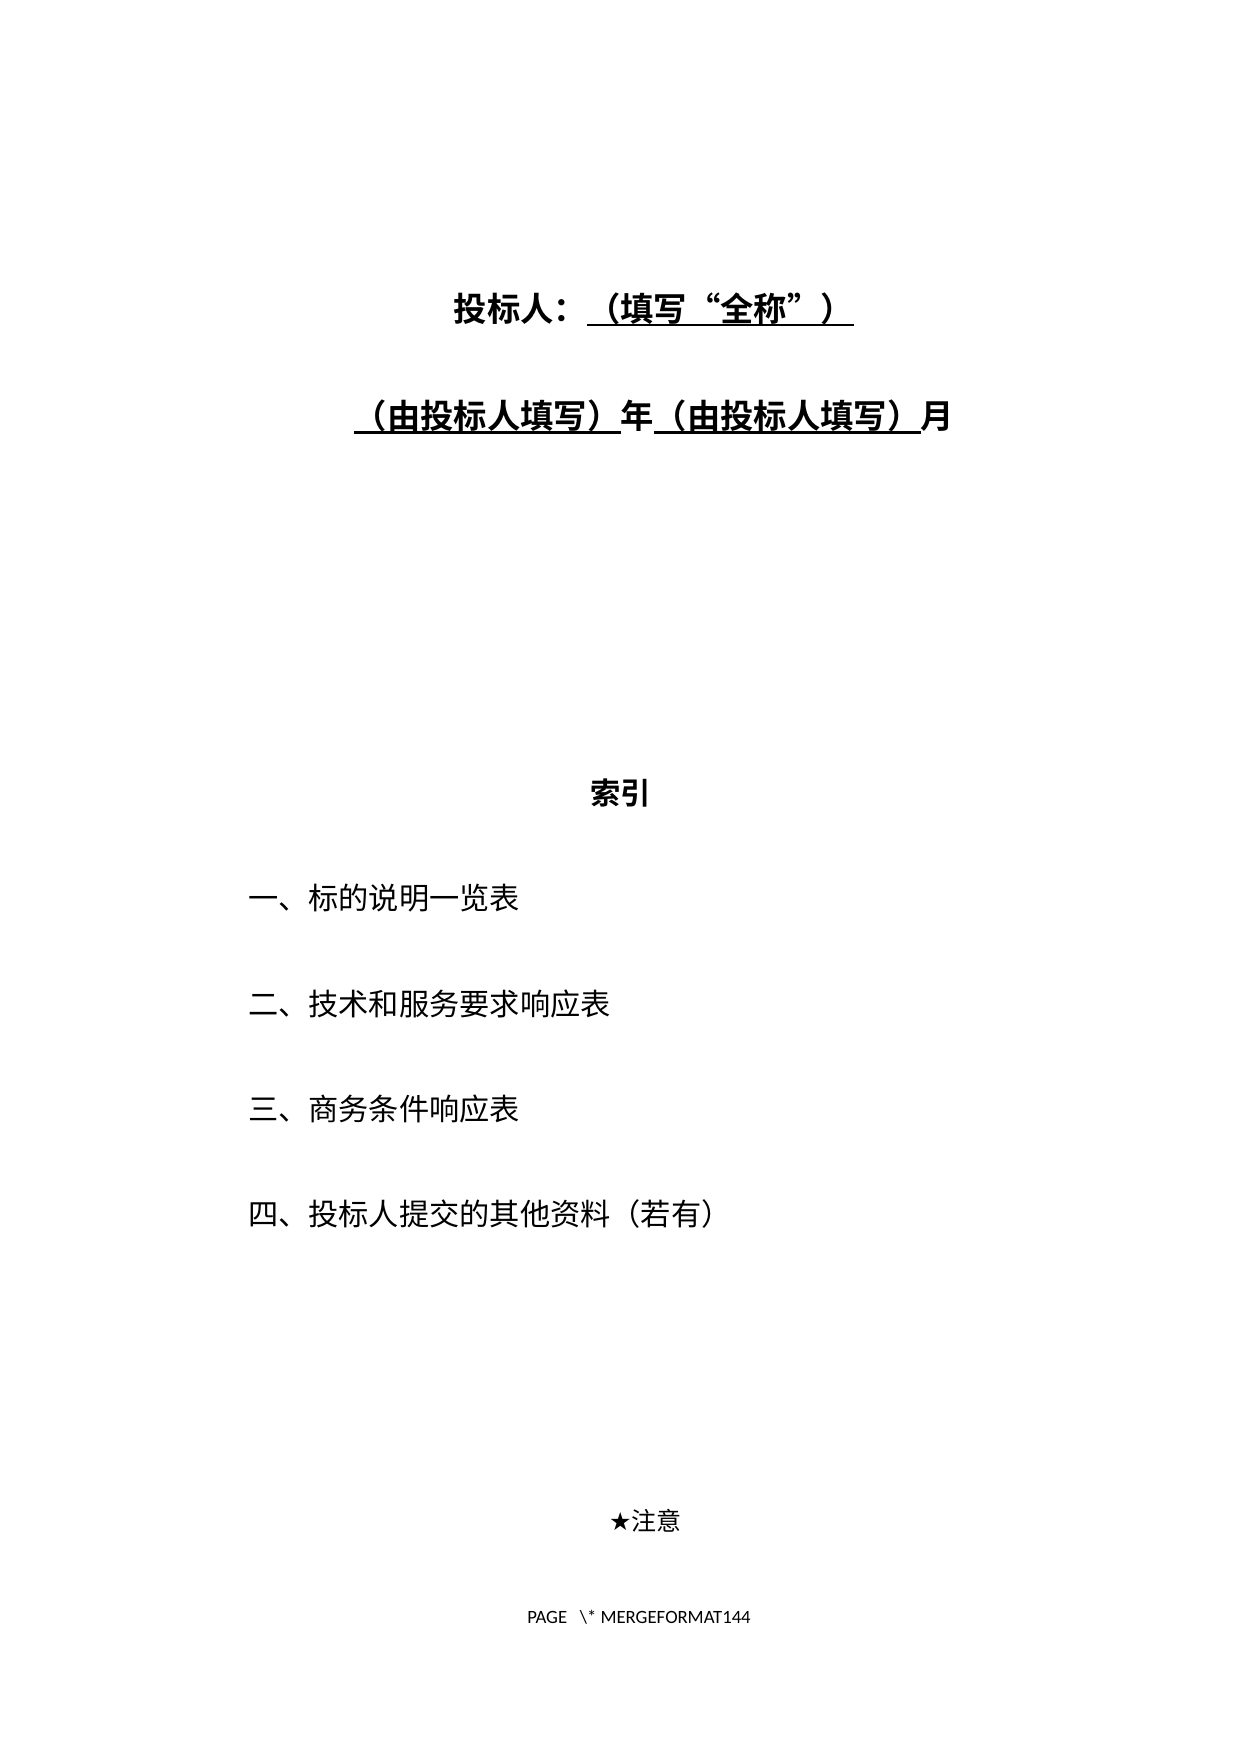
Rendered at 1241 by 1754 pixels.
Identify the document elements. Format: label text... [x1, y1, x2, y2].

text 索引 [187, 689, 1053, 825]
text 三、商务条件响应表 [187, 1073, 1053, 1141]
text （由投标人填写）年（由投标人填写）月 [187, 381, 1053, 448]
text 投标人：（填写“全称”） [187, 273, 1053, 341]
text ★注意 [187, 1485, 1053, 1553]
text 一、标的说明一览表 [187, 862, 1053, 930]
text 二、技术和服务要求响应表 [187, 968, 1053, 1036]
text 四、投标人提交的其他资料（若有） [187, 1179, 1053, 1247]
